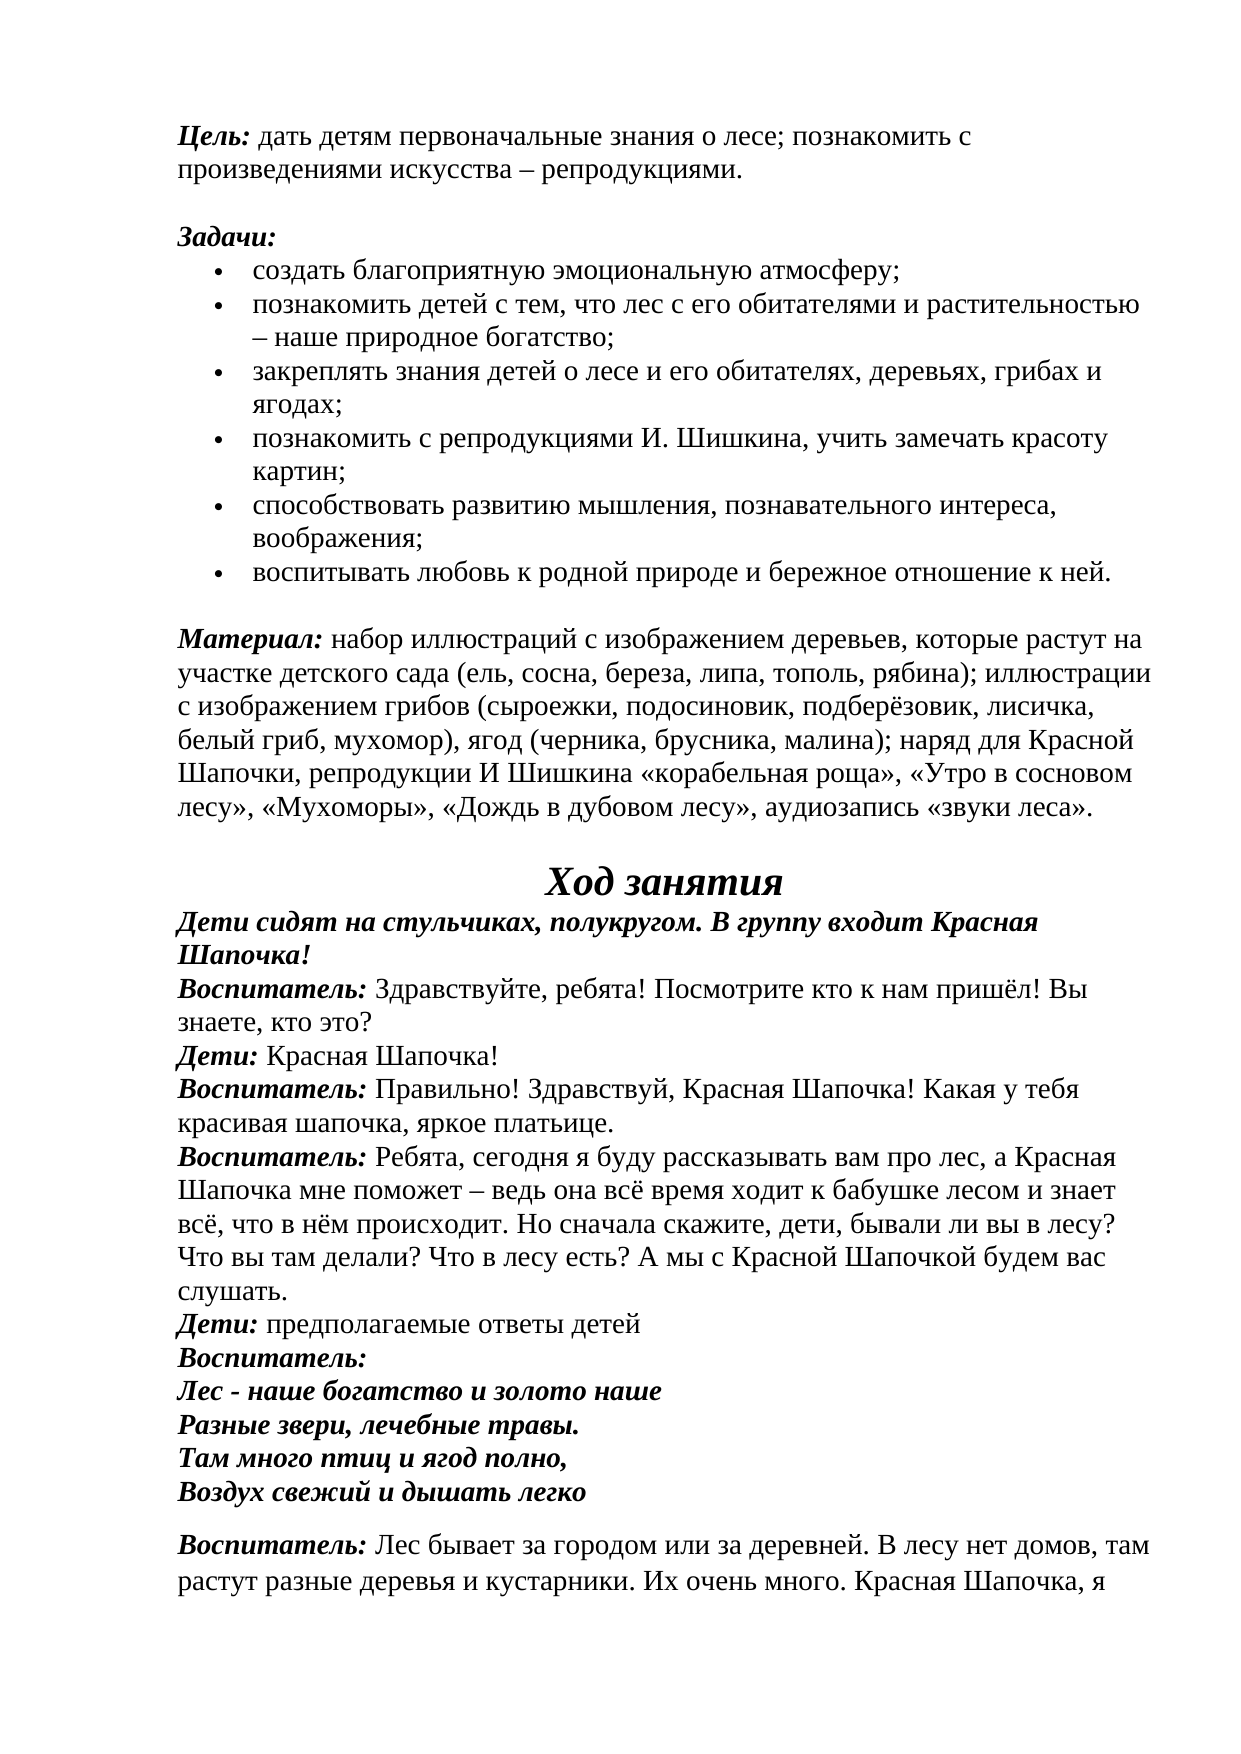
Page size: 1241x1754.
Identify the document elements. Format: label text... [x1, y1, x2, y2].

text Материал: набор иллюстраций с изображением деревьев, которые растут на участке детского сада (ель, сосна, береза, липа, тополь, рябина); иллюстрации с изображением грибов (сыроежки, подосиновик, подберёзовик, лисичка, белый гриб, мухомор), ягод (черника, брусника, малина); наряд для Красной Шапочки, репродукции И Шишкина «корабельная роща», «Утро в сосновом лесу», «Мухоморы», «Дождь в дубовом лесу», аудиозапись «звуки леса». [177, 621, 1152, 822]
list воспитывать любовь к родной природе и бережное отношение к ней. [215, 554, 1152, 588]
text Воспитатель: Здравствуйте, ребята! Посмотрите кто к нам пришёл! Вы знаете, кто это? [177, 971, 1152, 1038]
text Дети: предполагаемые ответы детей [177, 1306, 1152, 1340]
list познакомить с репродукциями И. Шишкина, учить замечать красоту картин; [215, 420, 1152, 487]
text Разные звери, лечебные травы. [177, 1407, 1152, 1441]
list создать благоприятную эмоциональную атмосферу; [215, 252, 1152, 286]
text Воздух свежий и дышать легко [177, 1474, 1152, 1508]
text Воспитатель: Ребята, сегодня я буду рассказывать вам про лес, а Красная Шапочка мне поможет – ведь она всё время ходит к бабушке лесом и знает всё, что в нём происходит. Но сначала скажите, дети, бывали ли вы в лесу? Что вы там делали? Что в лесу есть? А мы с Красной Шапочкой будем вас слушать. [177, 1139, 1152, 1306]
text Цель: дать детям первоначальные знания о лесе; познакомить с произведениями искусства – репродукциями. [177, 118, 1152, 185]
list способствовать развитию мышления, познавательного интереса, воображения; [215, 487, 1152, 554]
list познакомить детей с тем, что лес с его обитателями и растительностью – наше природное богатство; [215, 286, 1152, 353]
list закреплять знания детей о лесе и его обитателях, деревьях, грибах и ягодах; [215, 353, 1152, 420]
text Дети: Красная Шапочка! [177, 1038, 1152, 1072]
text Воспитатель: Правильно! Здравствуй, Красная Шапочка! Какая у тебя красивая шапочка, яркое платьице. [177, 1072, 1152, 1139]
text Лес - наше богатство и золото наше [177, 1373, 1152, 1407]
text Ход занятия [177, 856, 1152, 904]
text Дети сидят на стульчиках, полукругом. В группу входит Красная Шапочка! [177, 904, 1152, 971]
text Воспитатель: [177, 1340, 1152, 1373]
text Задачи: [177, 219, 1152, 252]
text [177, 1527, 1152, 1597]
text Там много птиц и ягод полно, [177, 1441, 1152, 1474]
